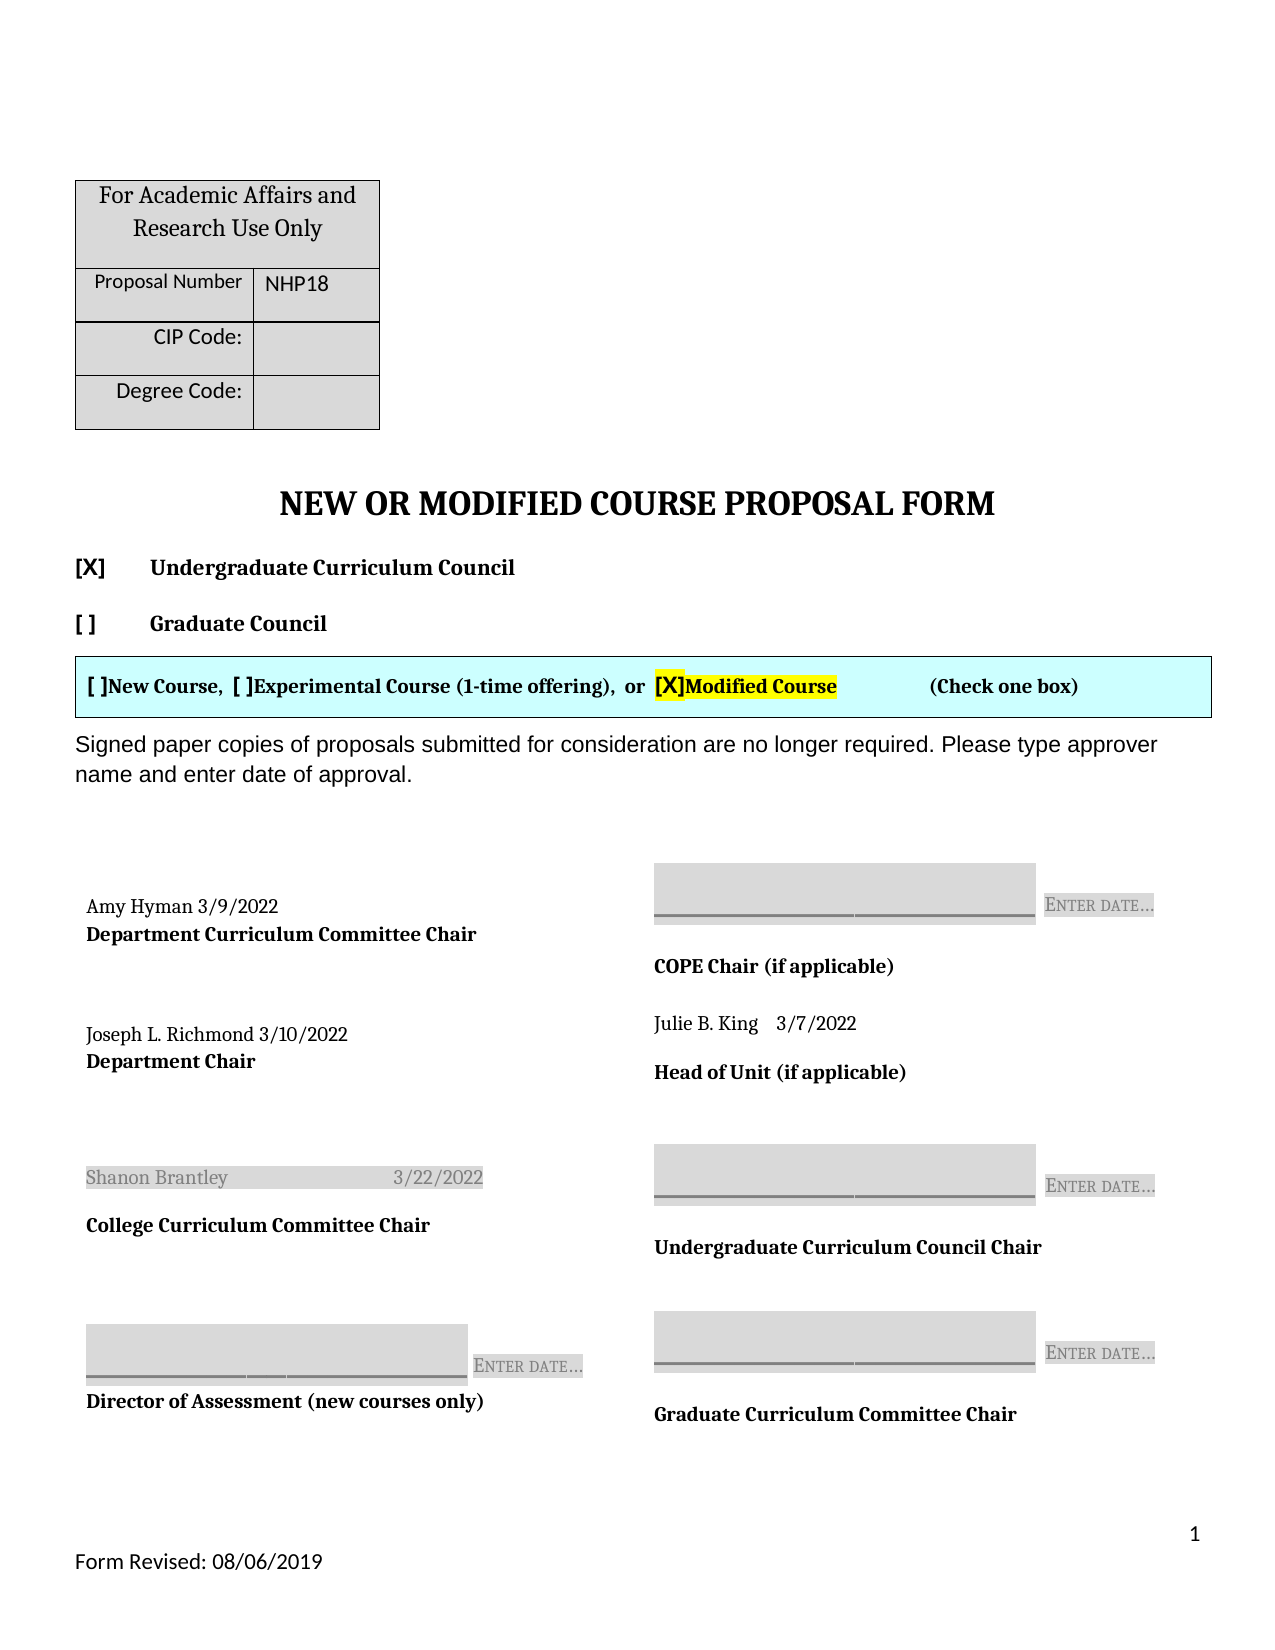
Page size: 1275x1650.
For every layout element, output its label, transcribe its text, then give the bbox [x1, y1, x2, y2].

table_cell Julie B. King 3/7/2022 Head of Unit (if applicable) [643, 1004, 1211, 1117]
table_cell NHP18 [254, 269, 379, 321]
table_cell [254, 323, 379, 375]
text NEW OR MODIFIED COURSE PROPOSAL FORM [75, 483, 1200, 524]
table_cell Proposal Number [76, 269, 253, 321]
text [ ] Graduate Council [75, 607, 1200, 639]
table_cell ___________________ Enter date… Director of Assessment (new courses only) [75, 1311, 643, 1452]
table_cell Degree Code: [76, 376, 253, 429]
table_header ___________________ Enter date… COPE Chair (if applicable) [643, 863, 1211, 1004]
table_header Amy Hyman 3/9/2022 Department Curriculum Committee Chair [75, 863, 643, 1004]
text Signed paper copies of proposals submitted for consideration are no longer required. Please type approver name and enter date of approval. [75, 731, 1200, 787]
text [X] Undergraduate Curriculum Council [75, 551, 1200, 582]
table_cell ___________________ Enter date… Undergraduate Curriculum Council Chair [643, 1117, 1211, 1311]
table_cell Shanon Brantley 3/22/2022 College Curriculum Committee Chair [75, 1117, 643, 1311]
table_cell ___________________ Enter date… Graduate Curriculum Committee Chair [643, 1311, 1211, 1452]
table_header [ ]New Course, [ ]Experimental Course (1-time offering), or [X]Modified Course (Check one box) [76, 657, 1211, 717]
table_cell Joseph L. Richmond 3/10/2022 Department Chair [75, 1004, 643, 1117]
table_header For Academic Affairs and Research Use Only [76, 181, 379, 268]
table_cell CIP Code: [76, 323, 253, 375]
table_cell [254, 376, 379, 429]
